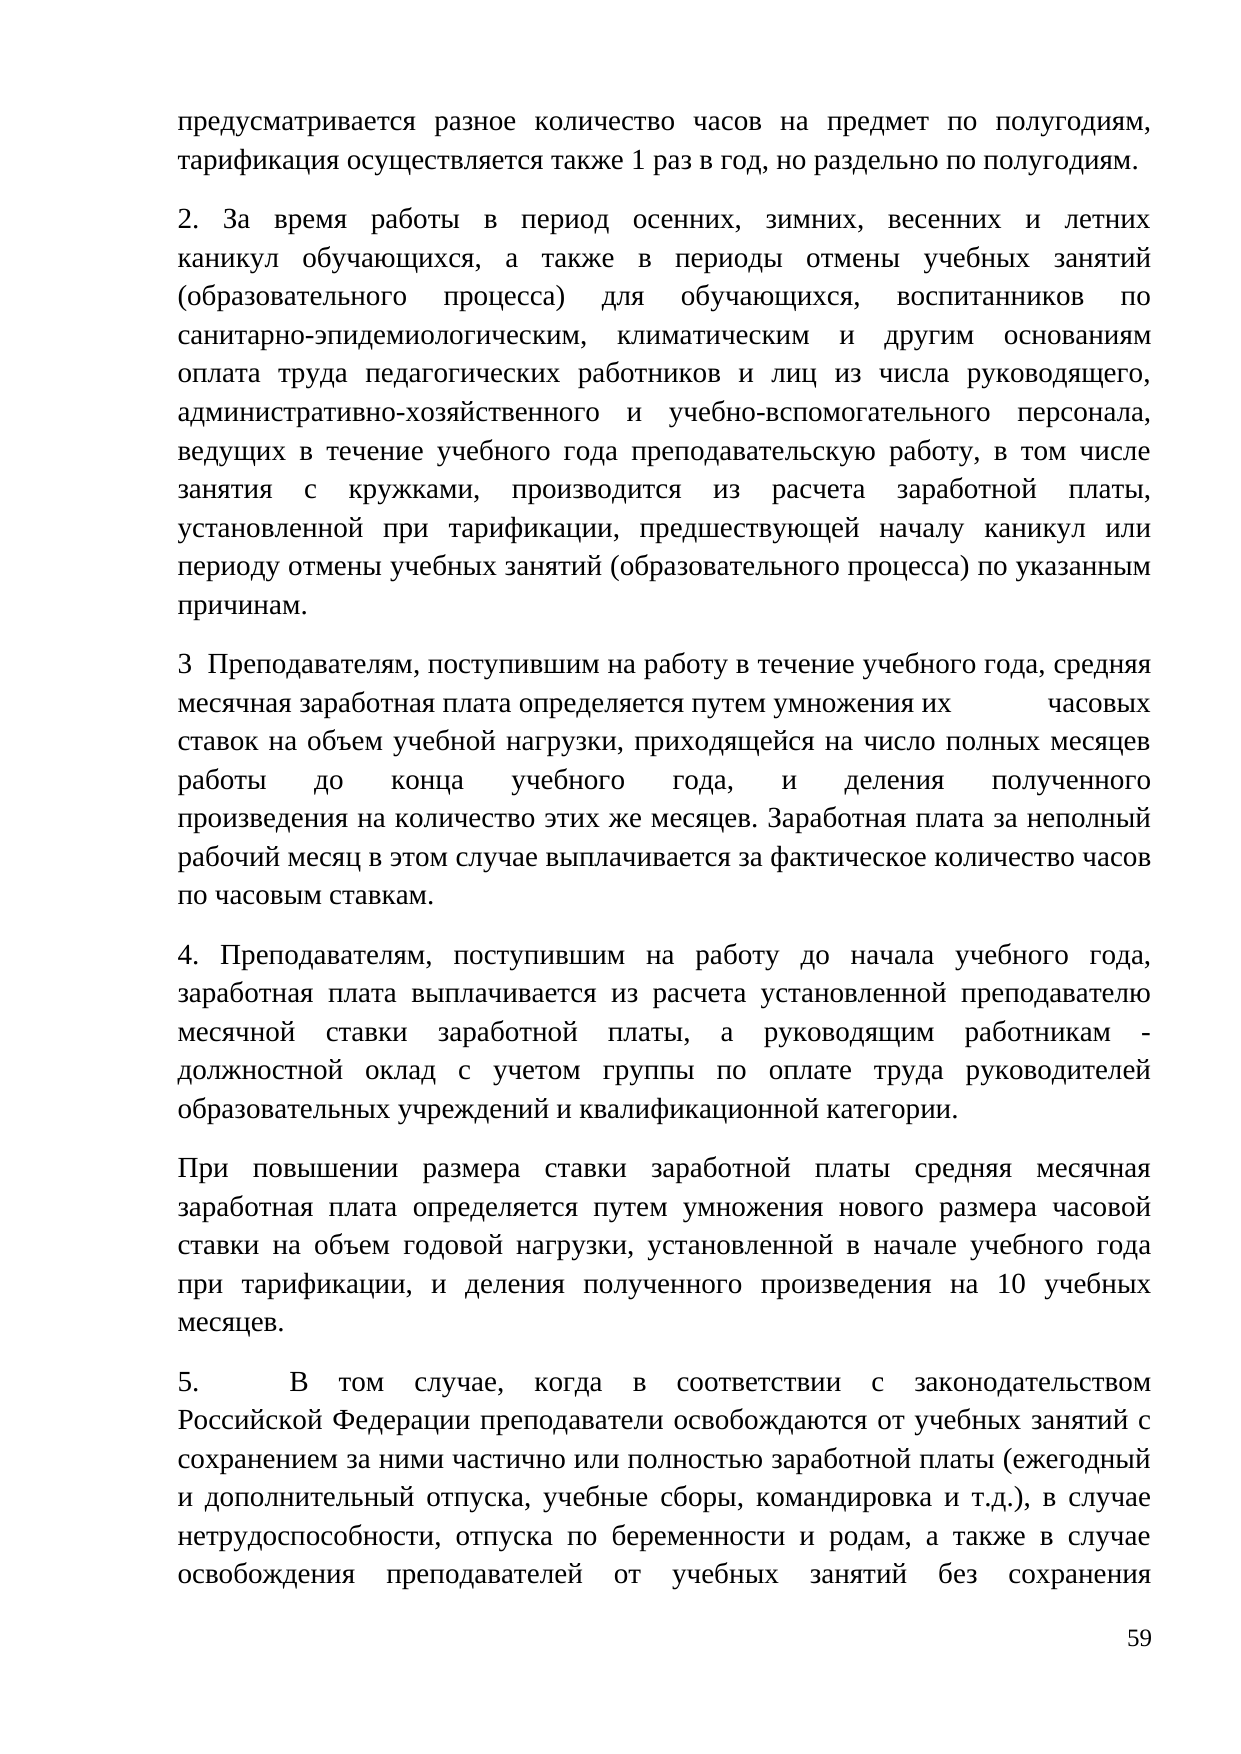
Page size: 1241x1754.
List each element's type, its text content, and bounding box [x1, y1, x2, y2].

text При повышении размера ставки заработной платы средняя месячная заработная плата определяется путем умножения нового размера часовой ставки на объем годовой нагрузки, установленной в начале учебного года при тарификации, и деления полученного произведения на 10 учебных месяцев. [177, 1150, 1152, 1338]
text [177, 1364, 1152, 1590]
text 4. Преподавателям, поступившим на работу до начала учебного года, заработная плата выплачивается из расчета установленной преподавателю месячной ставки заработной платы, а руководящим работникам - должностной оклад с учетом группы по оплате труда руководителей образовательных учреждений и квалификационной категории. [177, 937, 1152, 1124]
text 2. За время работы в период осенних, зимних, весенних и летних каникул обучающихся, а также в периоды отмены учебных занятий (образовательного процесса) для обучающихся, воспитанников по санитарно-эпидемиологическим, климатическим и другим основаниям оплата труда педагогических работников и лиц из числа руководящего, административно-хозяйственного и учебно-вспомогательного персонала, ведущих в течение учебного года преподавательскую работу, в том числе занятия с кружками, производится из расчета заработной платы, установленной при тарификации, предшествующей началу каникул или периоду отмены учебных занятий (образовательного процесса) по указанным причинам. [177, 201, 1152, 620]
text 3 Преподавателям, поступившим на работу в течение учебного года, средняя месячная заработная плата определяется путем умножения их часовых ставок на объем учебной нагрузки, приходящейся на число полных месяцев работы до конца учебного года, и деления полученного произведения на количество этих же месяцев. Заработная плата за неполный рабочий месяц в этом случае выплачивается за фактическое количество часов по часовым ставкам. [177, 646, 1152, 911]
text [177, 103, 1152, 176]
